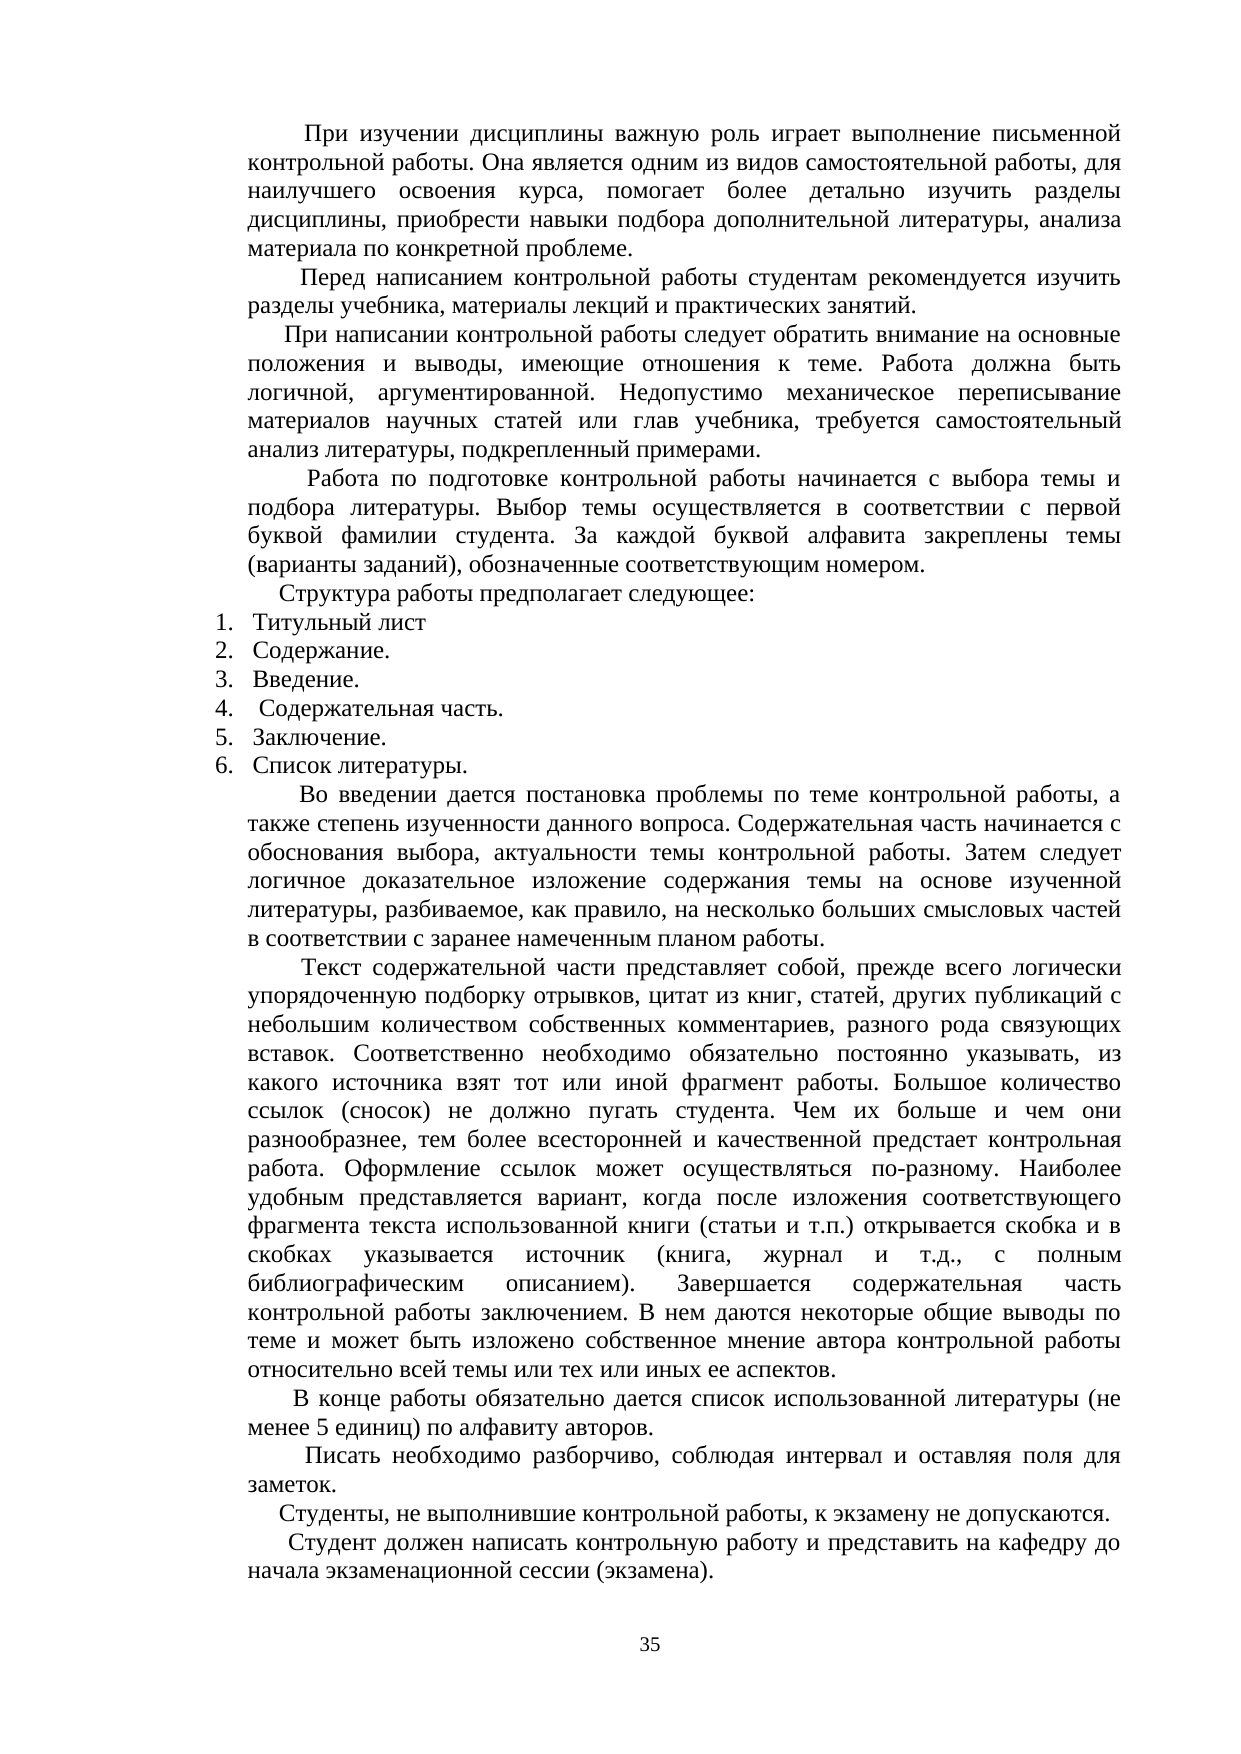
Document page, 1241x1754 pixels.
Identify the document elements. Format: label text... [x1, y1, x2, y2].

text В конце работы обязательно дается список использованной литературы (не менее 5 единиц) по алфавиту авторов. [247, 1383, 1122, 1441]
text При написании контрольной работы следует обратить внимание на основные положения и выводы, имеющие отношения к теме. Работа должна быть логичной, аргументированной. Недопустимо механическое переписывание материалов научных статей или глав учебника, требуется самостоятельный анализ литературы, подкрепленный примерами. [247, 319, 1122, 463]
list Содержательная часть. [215, 693, 1122, 722]
text Студент должен написать контрольную работу и представить на кафедру до начала экзаменационной сессии (экзамена). [247, 1527, 1122, 1584]
list Заключение. [215, 722, 1122, 751]
list Содержание. [215, 636, 1122, 664]
text Работа по подготовке контрольной работы начинается с выбора темы и подбора литературы. Выбор темы осуществляется в соответствии с первой буквой фамилии студента. За каждой буквой алфавита закреплены темы (варианты заданий), обозначенные соответствующим номером. [247, 463, 1122, 578]
list При изучении дисциплины важную роль играет выполнение письменной контрольной работы. Она является одним из видов самостоятельной работы, для наилучшего освоения курса, помогает более детально изучить разделы дисциплины, приобрести навыки подбора дополнительной литературы, анализа материала по конкретной проблеме. [247, 118, 1122, 262]
list Титульный лист [215, 607, 1122, 636]
text Структура работы предполагает следующее: [247, 578, 1122, 607]
text Перед написанием контрольной работы студентам рекомендуется изучить разделы учебника, материалы лекций и практических занятий. [247, 262, 1122, 319]
list Введение. [215, 664, 1122, 693]
list Список литературы. [215, 751, 1122, 779]
text Во введении дается постановка проблемы по теме контрольной работы, а также степень изученности данного вопроса. Содержательная часть начинается с обоснования выбора, актуальности темы контрольной работы. Затем следует логичное доказательное изложение содержания темы на основе изученной литературы, разбиваемое, как правило, на несколько больших смысловых частей в соответствии с заранее намеченным планом работы. [247, 779, 1122, 952]
text Студенты, не выполнившие контрольной работы, к экзамену не допускаются. [247, 1498, 1122, 1527]
text Текст содержательной части представляет собой, прежде всего логически упорядоченную подборку отрывков, цитат из книг, статей, других публикаций с небольшим количеством собственных комментариев, разного рода связующих вставок. Соответственно необходимо обязательно постоянно указывать, из какого источника взят тот или иной фрагмент работы. Большое количество ссылок (сносок) не должно пугать студента. Чем их больше и чем они разнообразнее, тем более всесторонней и качественной предстает контрольная работа. Оформление ссылок может осуществляться по-разному. Наиболее удобным представляется вариант, когда после изложения соответствующего фрагмента текста использованной книги (статьи и т.п.) открывается скобка и в скобках указывается источник (книга, журнал и т.д., с полным библиографическим описанием). Завершается содержательная часть контрольной работы заключением. В нем даются некоторые общие выводы по теме и может быть изложено собственное мнение автора контрольной работы относительно всей темы или тех или иных ее аспектов. [247, 952, 1122, 1383]
text Писать необходимо разборчиво, соблюдая интервал и оставляя поля для заметок. [247, 1441, 1122, 1498]
